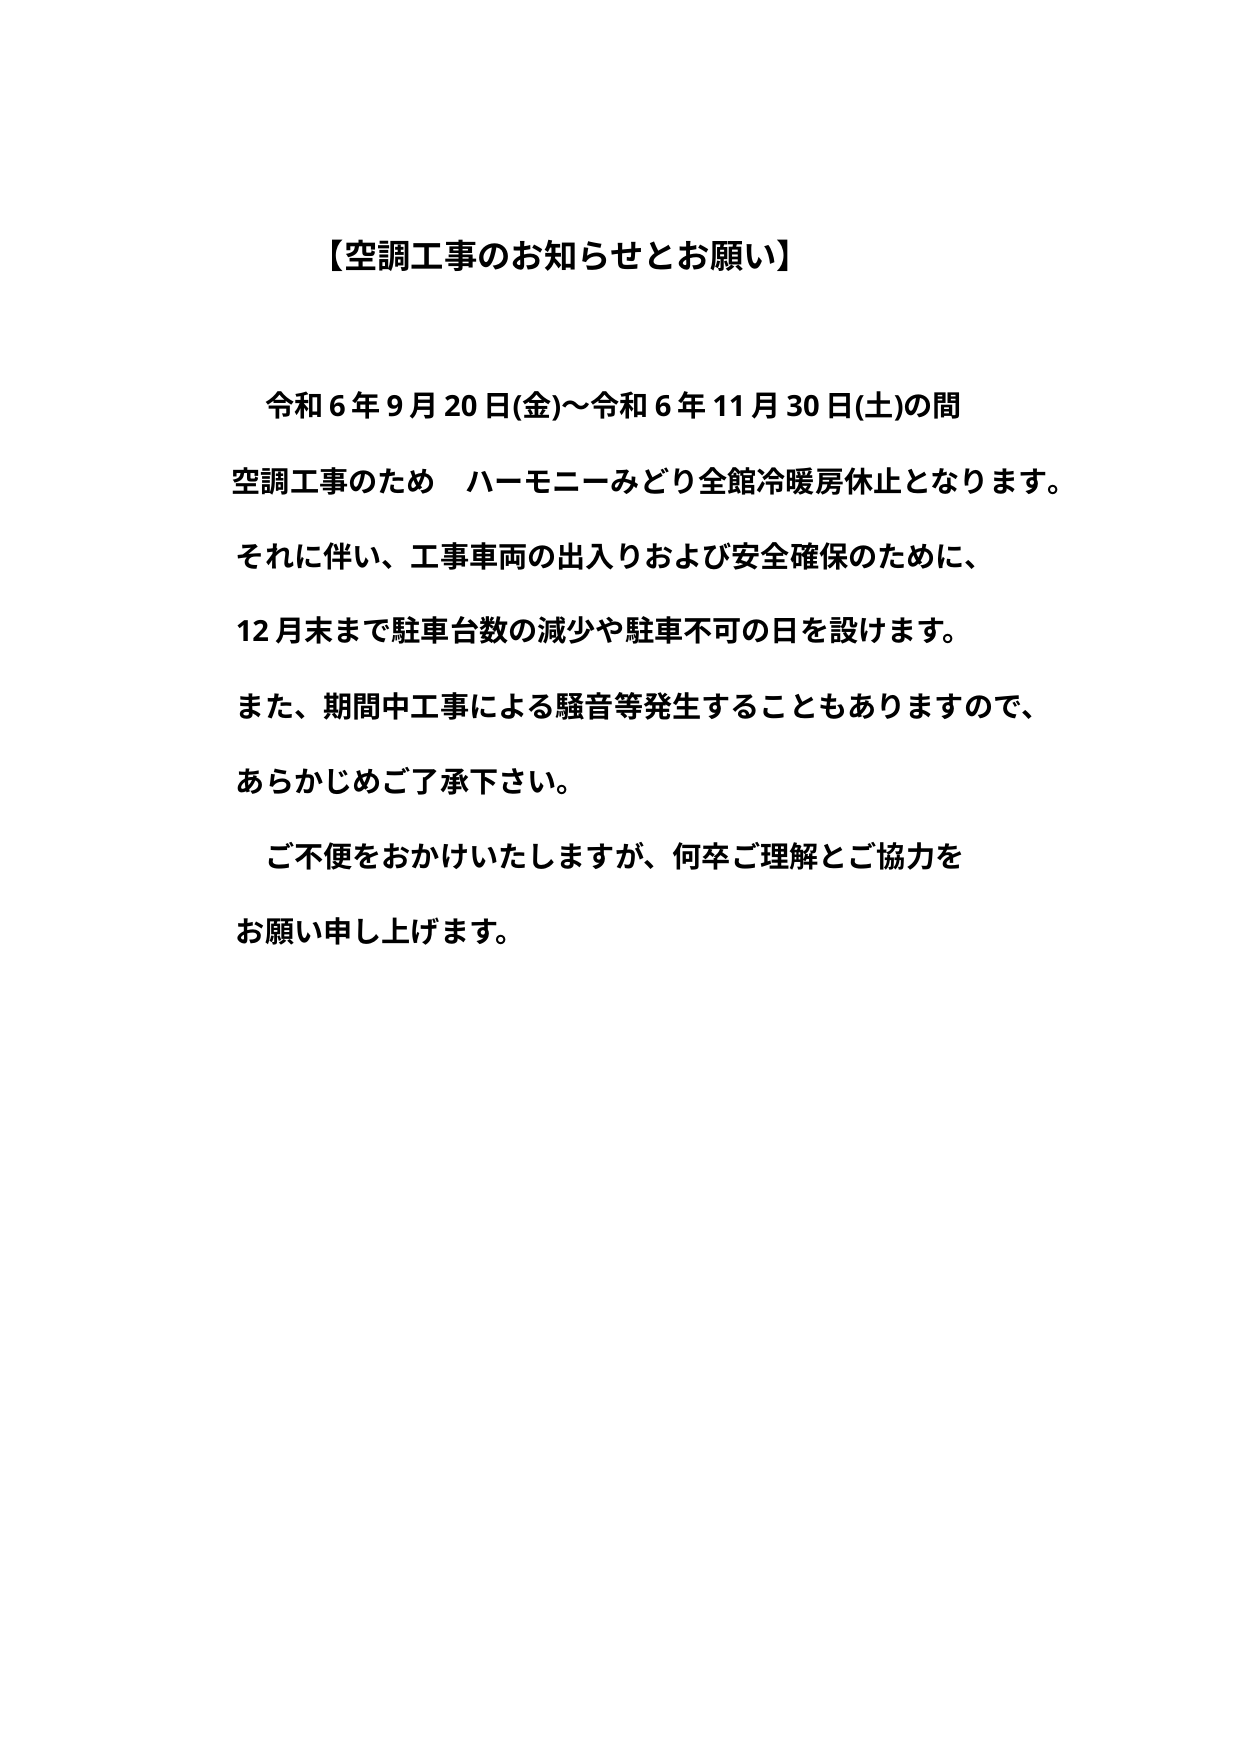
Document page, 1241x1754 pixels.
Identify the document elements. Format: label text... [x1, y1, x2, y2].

text 空調工事のため ハーモニーみどり全館冷暖房休止となります。 [177, 442, 1063, 517]
text また、期間中工事による騒音等発生することもありますので、 [177, 667, 1063, 742]
text あらかじめご了承下さい。 [177, 742, 1063, 817]
text お願い申し上げます。 [177, 892, 1063, 967]
text ご不便をおかけいたしますが、何卒ご理解とご協力を [177, 817, 1063, 892]
text 【空調工事のお知らせとお願い】 [177, 217, 1063, 292]
text 令和6年9月20日(金)～令和6年11月30日(土)の間 [177, 367, 1063, 442]
text 12月末まで駐車台数の減少や駐車不可の日を設けます。 [177, 592, 1063, 667]
text それに伴い、工事車両の出入りおよび安全確保のために、 [177, 517, 1063, 592]
